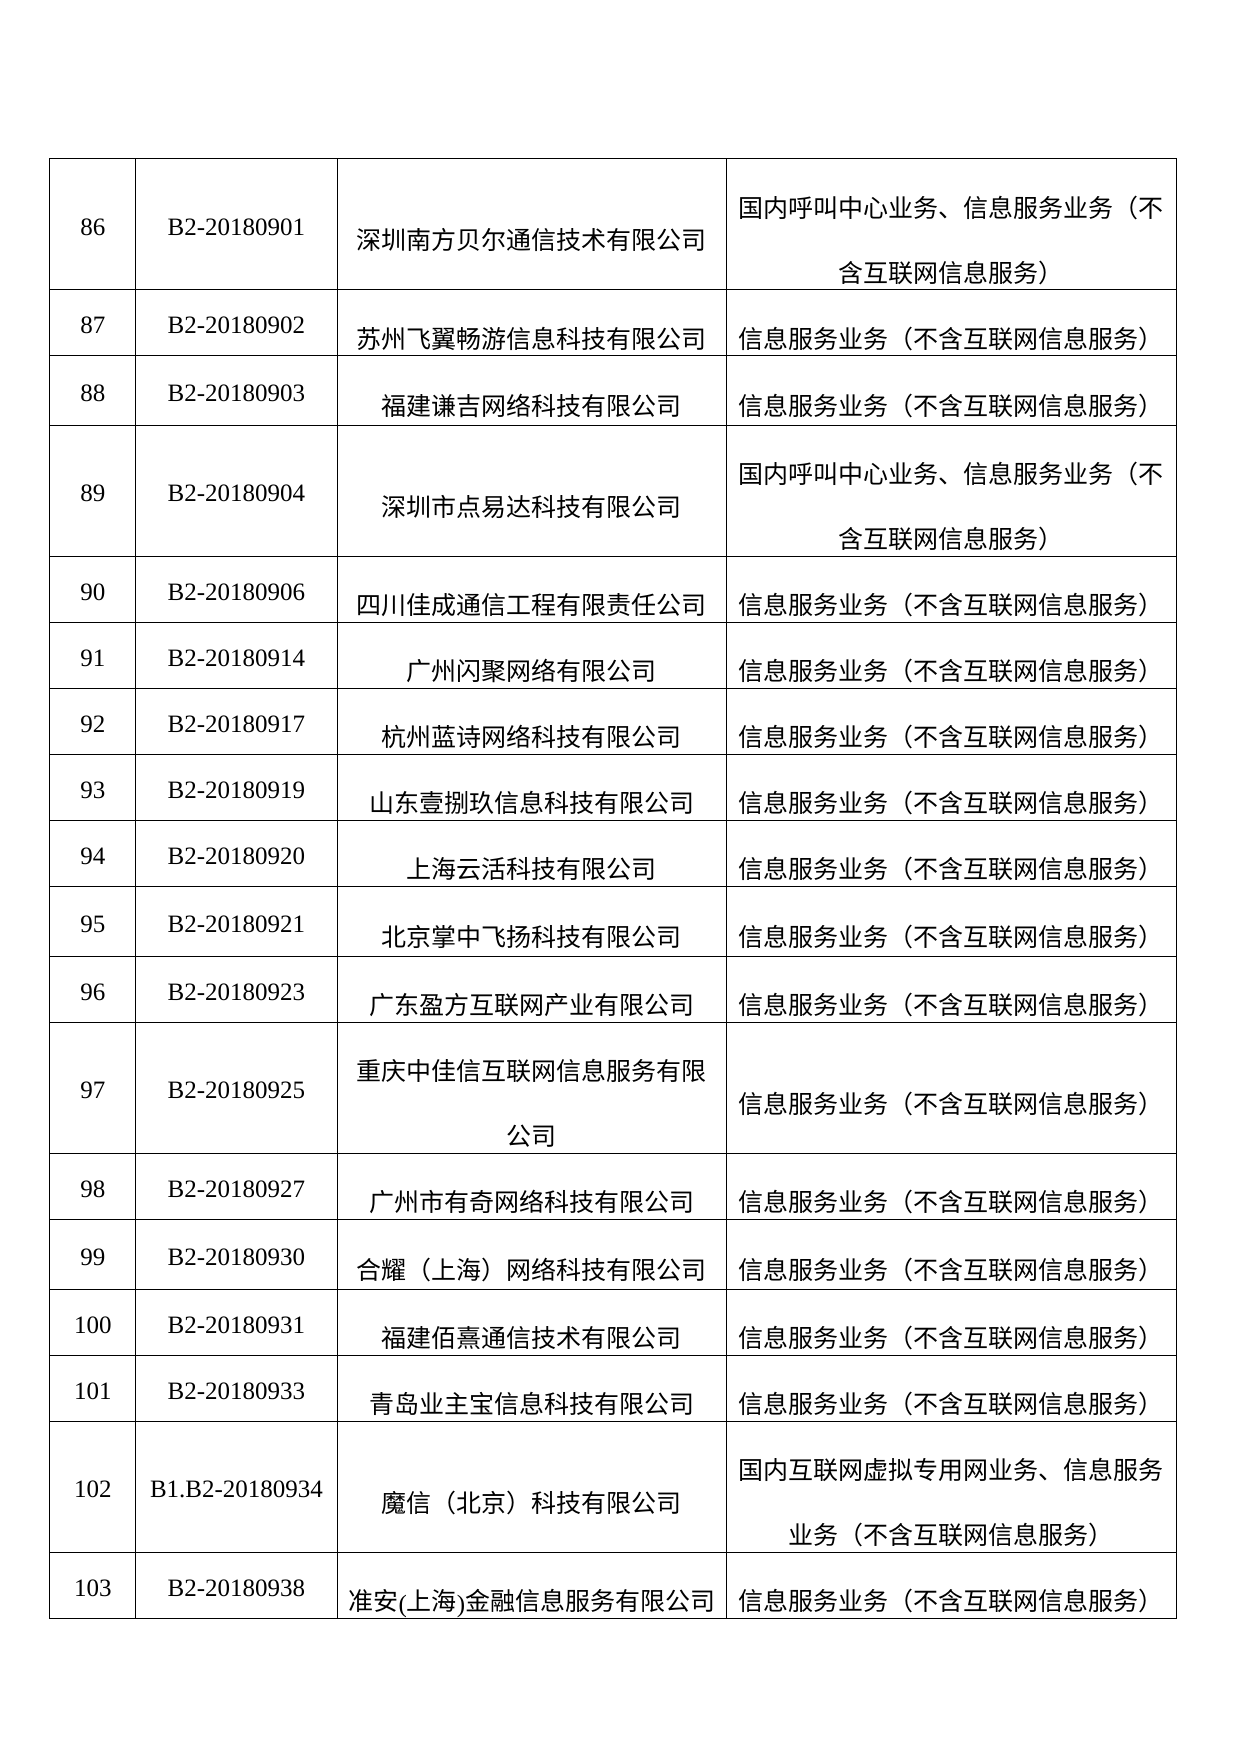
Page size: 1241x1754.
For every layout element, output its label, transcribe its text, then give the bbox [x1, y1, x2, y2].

table_cell 信息服务业务（不含互联网信息服务） [727, 1356, 1176, 1421]
table_cell 信息服务业务（不含互联网信息服务） [727, 957, 1176, 1022]
table_cell 92 [50, 689, 135, 754]
table_cell 信息服务业务（不含互联网信息服务） [727, 755, 1176, 820]
table_cell 广州闪聚网络有限公司 [338, 623, 726, 688]
table_cell 信息服务业务（不含互联网信息服务） [727, 557, 1176, 622]
table_cell B2-20180920 [136, 821, 337, 886]
table_cell 北京掌中飞扬科技有限公司 [338, 887, 726, 956]
table_cell 99 [50, 1220, 135, 1289]
table_cell 102 [50, 1422, 135, 1552]
table_cell 信息服务业务（不含互联网信息服务） [727, 821, 1176, 886]
table_cell 山东壹捌玖信息科技有限公司 [338, 755, 726, 820]
table_cell 101 [50, 1356, 135, 1421]
table_cell 广州市有奇网络科技有限公司 [338, 1154, 726, 1219]
table_cell B2-20180921 [136, 887, 337, 956]
table_cell 93 [50, 755, 135, 820]
table_cell 四川佳成通信工程有限责任公司 [338, 557, 726, 622]
table_cell B2-20180904 [136, 426, 337, 556]
table_cell 90 [50, 557, 135, 622]
table_cell 深圳市点易达科技有限公司 [338, 426, 726, 556]
table_cell B2-20180919 [136, 755, 337, 820]
table_cell 福建谦吉网络科技有限公司 [338, 356, 726, 425]
table_cell 魔信（北京）科技有限公司 [338, 1422, 726, 1552]
table_cell 91 [50, 623, 135, 688]
table_cell B2-20180927 [136, 1154, 337, 1219]
table_cell 94 [50, 821, 135, 886]
table_cell B2-20180925 [136, 1023, 337, 1153]
table_cell 国内呼叫中心业务、信息服务业务（不含互联网信息服务） [727, 159, 1176, 289]
table_cell B1.B2-20180934 [136, 1422, 337, 1552]
table_cell B2-20180902 [136, 290, 337, 355]
table_cell 信息服务业务（不含互联网信息服务） [727, 1220, 1176, 1289]
table_cell 89 [50, 426, 135, 556]
table_cell 信息服务业务（不含互联网信息服务） [727, 356, 1176, 425]
table_cell 88 [50, 356, 135, 425]
table_cell 上海云活科技有限公司 [338, 821, 726, 886]
table_cell 福建佰熹通信技术有限公司 [338, 1290, 726, 1355]
table_cell B2-20180933 [136, 1356, 337, 1421]
table_cell 重庆中佳信互联网信息服务有限公司 [338, 1023, 726, 1153]
table_cell 信息服务业务（不含互联网信息服务） [727, 290, 1176, 355]
table_cell 96 [50, 957, 135, 1022]
table_cell B2-20180923 [136, 957, 337, 1022]
table_cell 国内呼叫中心业务、信息服务业务（不含互联网信息服务） [727, 426, 1176, 556]
table_cell 信息服务业务（不含互联网信息服务） [727, 1553, 1176, 1618]
table_cell 97 [50, 1023, 135, 1153]
table_cell B2-20180914 [136, 623, 337, 688]
table_cell 信息服务业务（不含互联网信息服务） [727, 689, 1176, 754]
table_cell 杭州蓝诗网络科技有限公司 [338, 689, 726, 754]
table_cell 98 [50, 1154, 135, 1219]
table_cell 准安(上海)金融信息服务有限公司 [338, 1553, 726, 1618]
table_cell 信息服务业务（不含互联网信息服务） [727, 1154, 1176, 1219]
table_cell 青岛业主宝信息科技有限公司 [338, 1356, 726, 1421]
table_cell 95 [50, 887, 135, 956]
table_cell 87 [50, 290, 135, 355]
table_cell B2-20180938 [136, 1553, 337, 1618]
table_cell 100 [50, 1290, 135, 1355]
table_cell 信息服务业务（不含互联网信息服务） [727, 623, 1176, 688]
table_cell 信息服务业务（不含互联网信息服务） [727, 1290, 1176, 1355]
table_cell 合耀（上海）网络科技有限公司 [338, 1220, 726, 1289]
table_cell B2-20180901 [136, 159, 337, 289]
table_cell 深圳南方贝尔通信技术有限公司 [338, 159, 726, 289]
table_cell 信息服务业务（不含互联网信息服务） [727, 887, 1176, 956]
table_cell B2-20180903 [136, 356, 337, 425]
table_cell B2-20180906 [136, 557, 337, 622]
table_cell 103 [50, 1553, 135, 1618]
table_cell 86 [50, 159, 135, 289]
table_cell B2-20180930 [136, 1220, 337, 1289]
table_cell B2-20180917 [136, 689, 337, 754]
table_cell 信息服务业务（不含互联网信息服务） [727, 1023, 1176, 1153]
table_cell 苏州飞翼畅游信息科技有限公司 [338, 290, 726, 355]
table_cell 广东盈方互联网产业有限公司 [338, 957, 726, 1022]
table_cell B2-20180931 [136, 1290, 337, 1355]
table_cell 国内互联网虚拟专用网业务、信息服务业务（不含互联网信息服务） [727, 1422, 1176, 1552]
